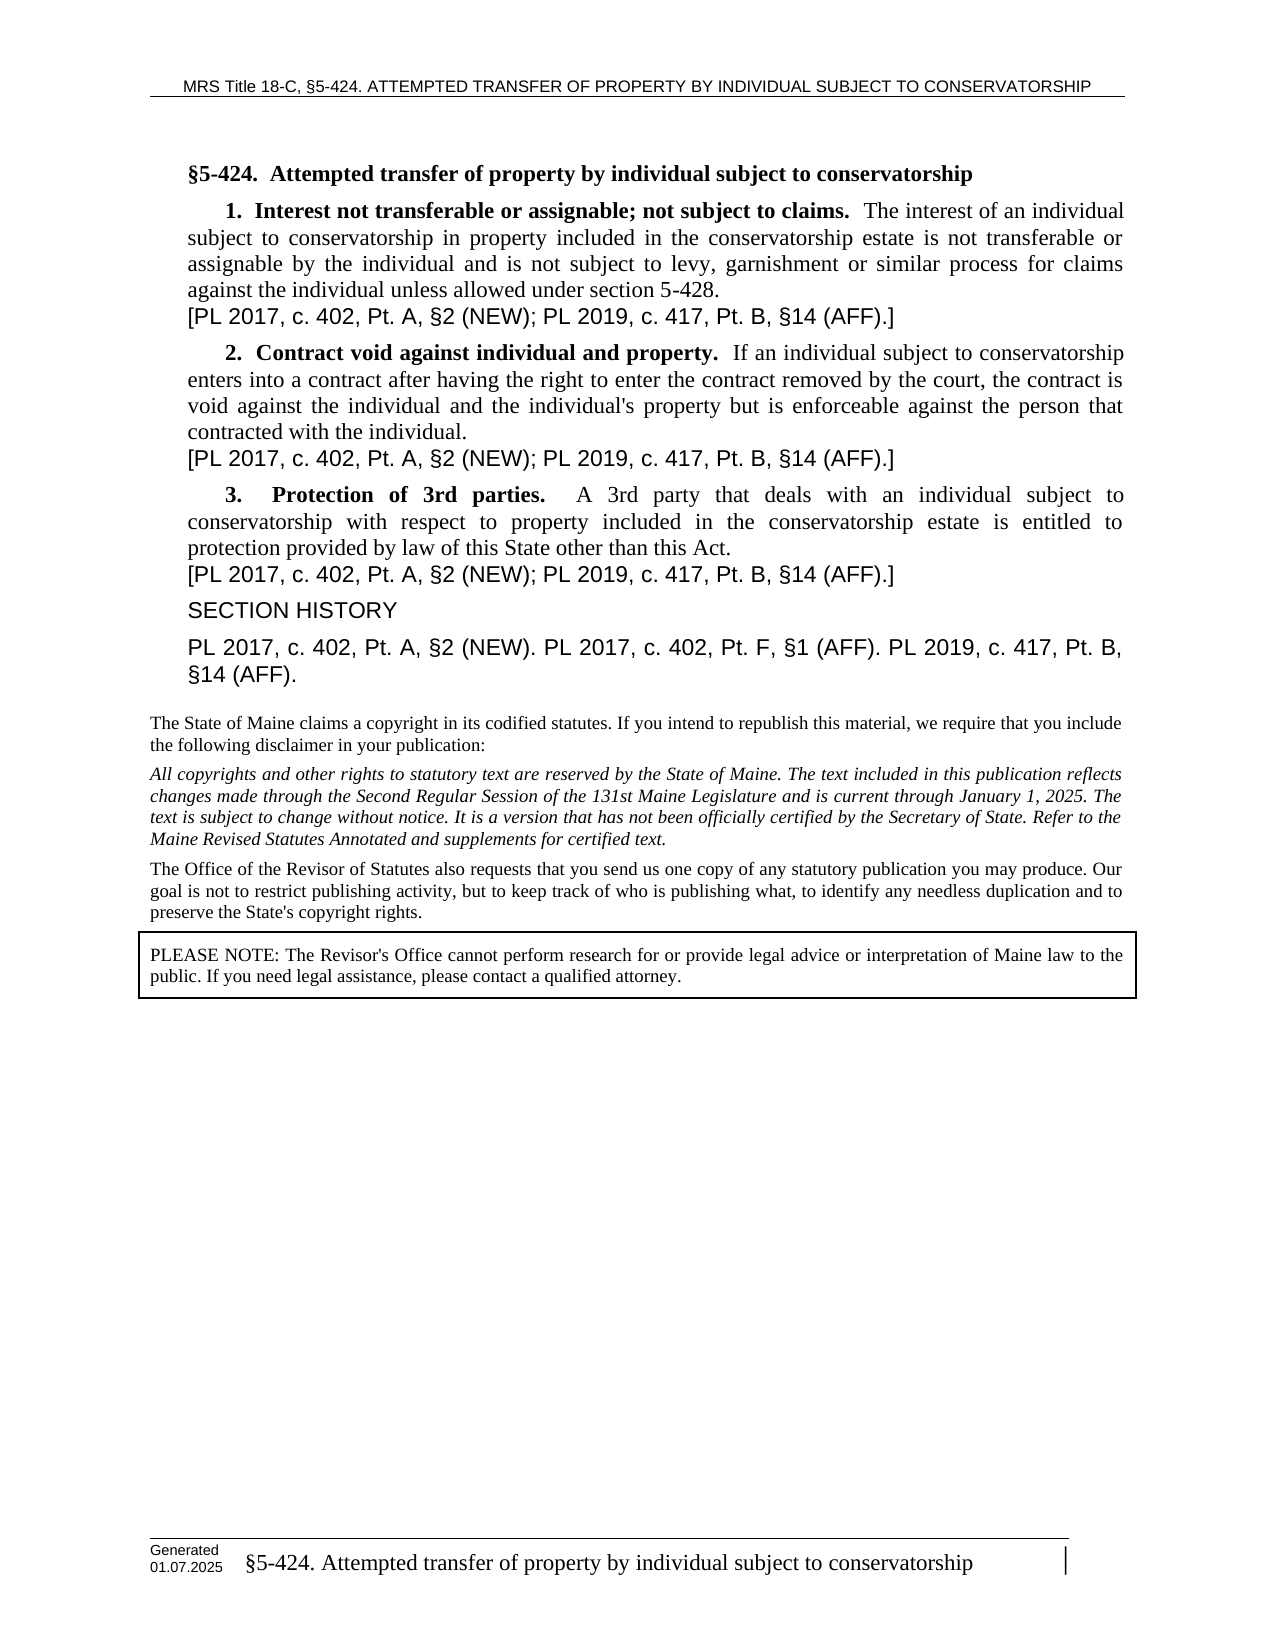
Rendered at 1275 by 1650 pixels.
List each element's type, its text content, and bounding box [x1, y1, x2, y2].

text PL 2017, c. 402, Pt. A, §2 (NEW). PL 2017, c. 402, Pt. F, §1 (AFF). PL 2019, c. 417, Pt. B, §14 (AFF). [187, 634, 1125, 687]
text [PL 2017, c. 402, Pt. A, §2 (NEW); PL 2019, c. 417, Pt. B, §14 (AFF).] [187, 561, 1125, 587]
text The Office of the Revisor of Statutes also requests that you send us one copy of any statutory publication you may produce. Our goal is not to restrict publishing activity, but to keep track of who is publishing what, to identify any needless duplication and to preserve the State's copyright rights. [150, 858, 1125, 923]
text §5-424. Attempted transfer of property by individual subject to conservatorship [187, 160, 1125, 187]
text SECTION HISTORY [187, 597, 1125, 624]
text All copyrights and other rights to statutory text are reserved by the State of Maine. The text included in this publication reflects changes made through the Second Regular Session of the 131st Maine Legislature and is current through January 1, 2025 . The text is subject to change without notice. It is a version that has not been officially certified by the Secretary of State. Refer to the Maine Revised Statutes Annotated and supplements for certified text. [150, 763, 1125, 849]
text 3. Protection of 3rd parties. A 3rd party that deals with an individual subject to conservatorship with respect to property included in the conservatorship estate is entitled to protection provided by law of this State other than this Act. [187, 482, 1125, 561]
text [PL 2017, c. 402, Pt. A, §2 (NEW); PL 2019, c. 417, Pt. B, §14 (AFF).] [187, 303, 1125, 329]
text [PL 2017, c. 402, Pt. A, §2 (NEW); PL 2019, c. 417, Pt. B, §14 (AFF).] [187, 445, 1125, 471]
text PLEASE NOTE: The Revisor's Office cannot perform research for or provide legal advice or interpretation of Maine law to the public. If you need legal assistance, please contact a qualified attorney. [140, 933, 1135, 997]
text 2. Contract void against individual and property. If an individual subject to conservatorship enters into a contract after having the right to enter the contract removed by the court, the contract is void against the individual and the individual's property but is enforceable against the person that contracted with the individual. [187, 339, 1125, 445]
text 1. Interest not transferable or assignable; not subject to claims. The interest of an individual subject to conservatorship in property included in the conservatorship estate is not transferable or assignable by the individual and is not subject to levy, garnishment or similar process for claims against the individual unless allowed under section 5‑428. [187, 197, 1125, 303]
text The State of Maine claims a copyright in its codified statutes. If you intend to republish this material, we require that you include the following disclaimer in your publication: [150, 712, 1125, 755]
